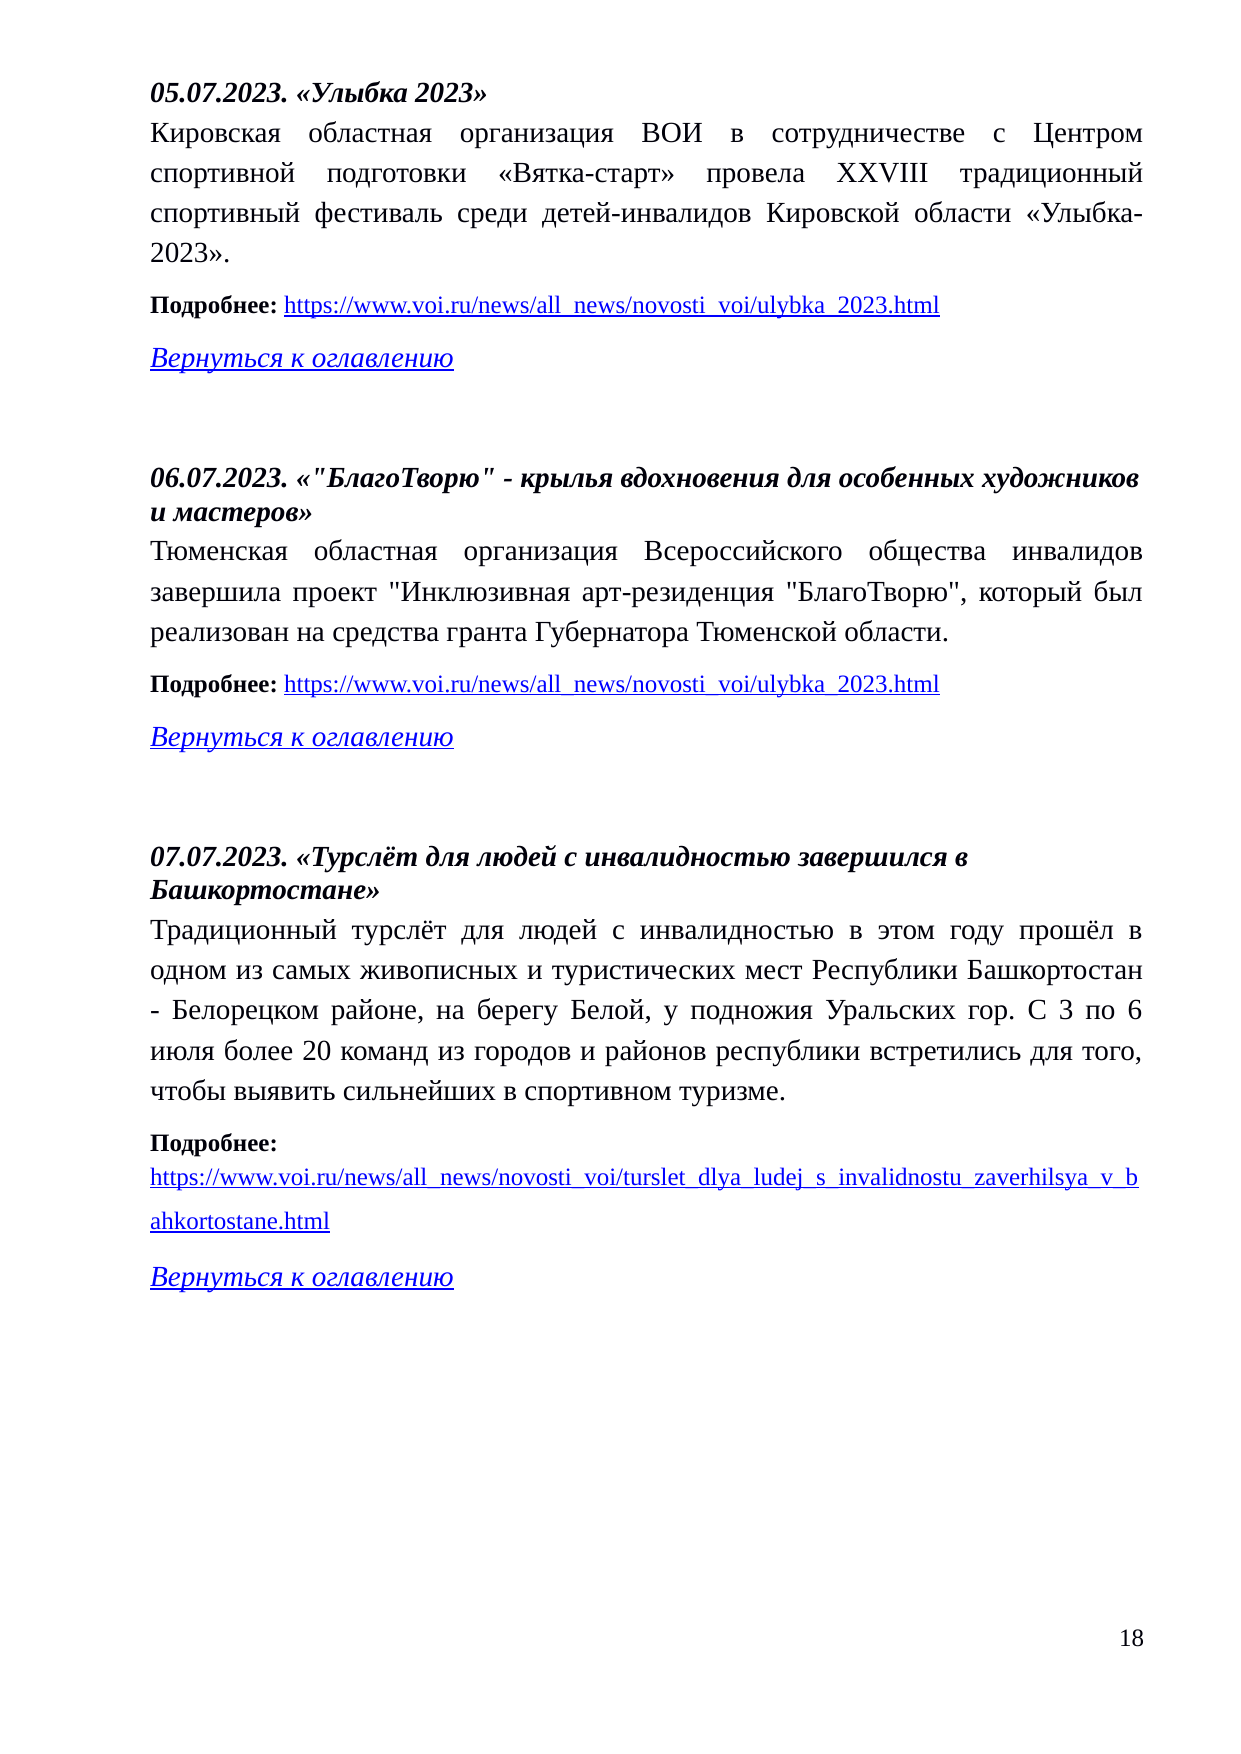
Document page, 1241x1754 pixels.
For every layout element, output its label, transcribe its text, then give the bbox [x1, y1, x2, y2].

list Подробнее: https://www.voi.ru/news/all_news/novosti_voi/turslet_dlya_ludej_s_invalidnostu_zaverhilsya_v_bahkortostane.html [150, 1128, 1144, 1237]
subtitle 06.07.2023. «"БлагоТворю" - крылья вдохновения для особенных художников и мастеров» [150, 460, 1144, 527]
subtitle 07.07.2023. «Турслёт для людей с инвалидностью завершился в Башкортостане» [150, 839, 1144, 906]
list Тюменская областная организация Всероссийского общества инвалидов завершила проект "Инклюзивная арт-резиденция "БлагоТворю", который был реализован на средства гранта Губернатора Тюменской области. [150, 533, 1144, 647]
text Вернуться к оглавлению [150, 340, 1144, 374]
list Традиционный турслёт для людей с инвалидностью в этом году прошёл в одном из самых живописных и туристических мест Республики Башкортостан - Белорецком районе, на берегу Белой, у подножия Уральских гор. С 3 по 6 июля более 20 команд из городов и районов республики встретились для того, чтобы выявить сильнейших в спортивном туризме. [150, 912, 1144, 1106]
list Подробнее: https://www.voi.ru/news/all_news/novosti_voi/ulybka_2023.html [150, 290, 1144, 319]
list Подробнее: https://www.voi.ru/news/all_news/novosti_voi/ulybka_2023.html [150, 669, 1144, 697]
text Вернуться к оглавлению [150, 719, 1144, 752]
subtitle 05.07.2023. «Улыбка 2023» [150, 75, 1144, 108]
text Вернуться к оглавлению [150, 1259, 1144, 1292]
list Кировская областная организация ВОИ в сотрудничестве с Центром спортивной подготовки «Вятка-старт» провела XXVIII традиционный спортивный фестиваль среди детей-инвалидов Кировской области «Улыбка-2023». [150, 115, 1144, 269]
